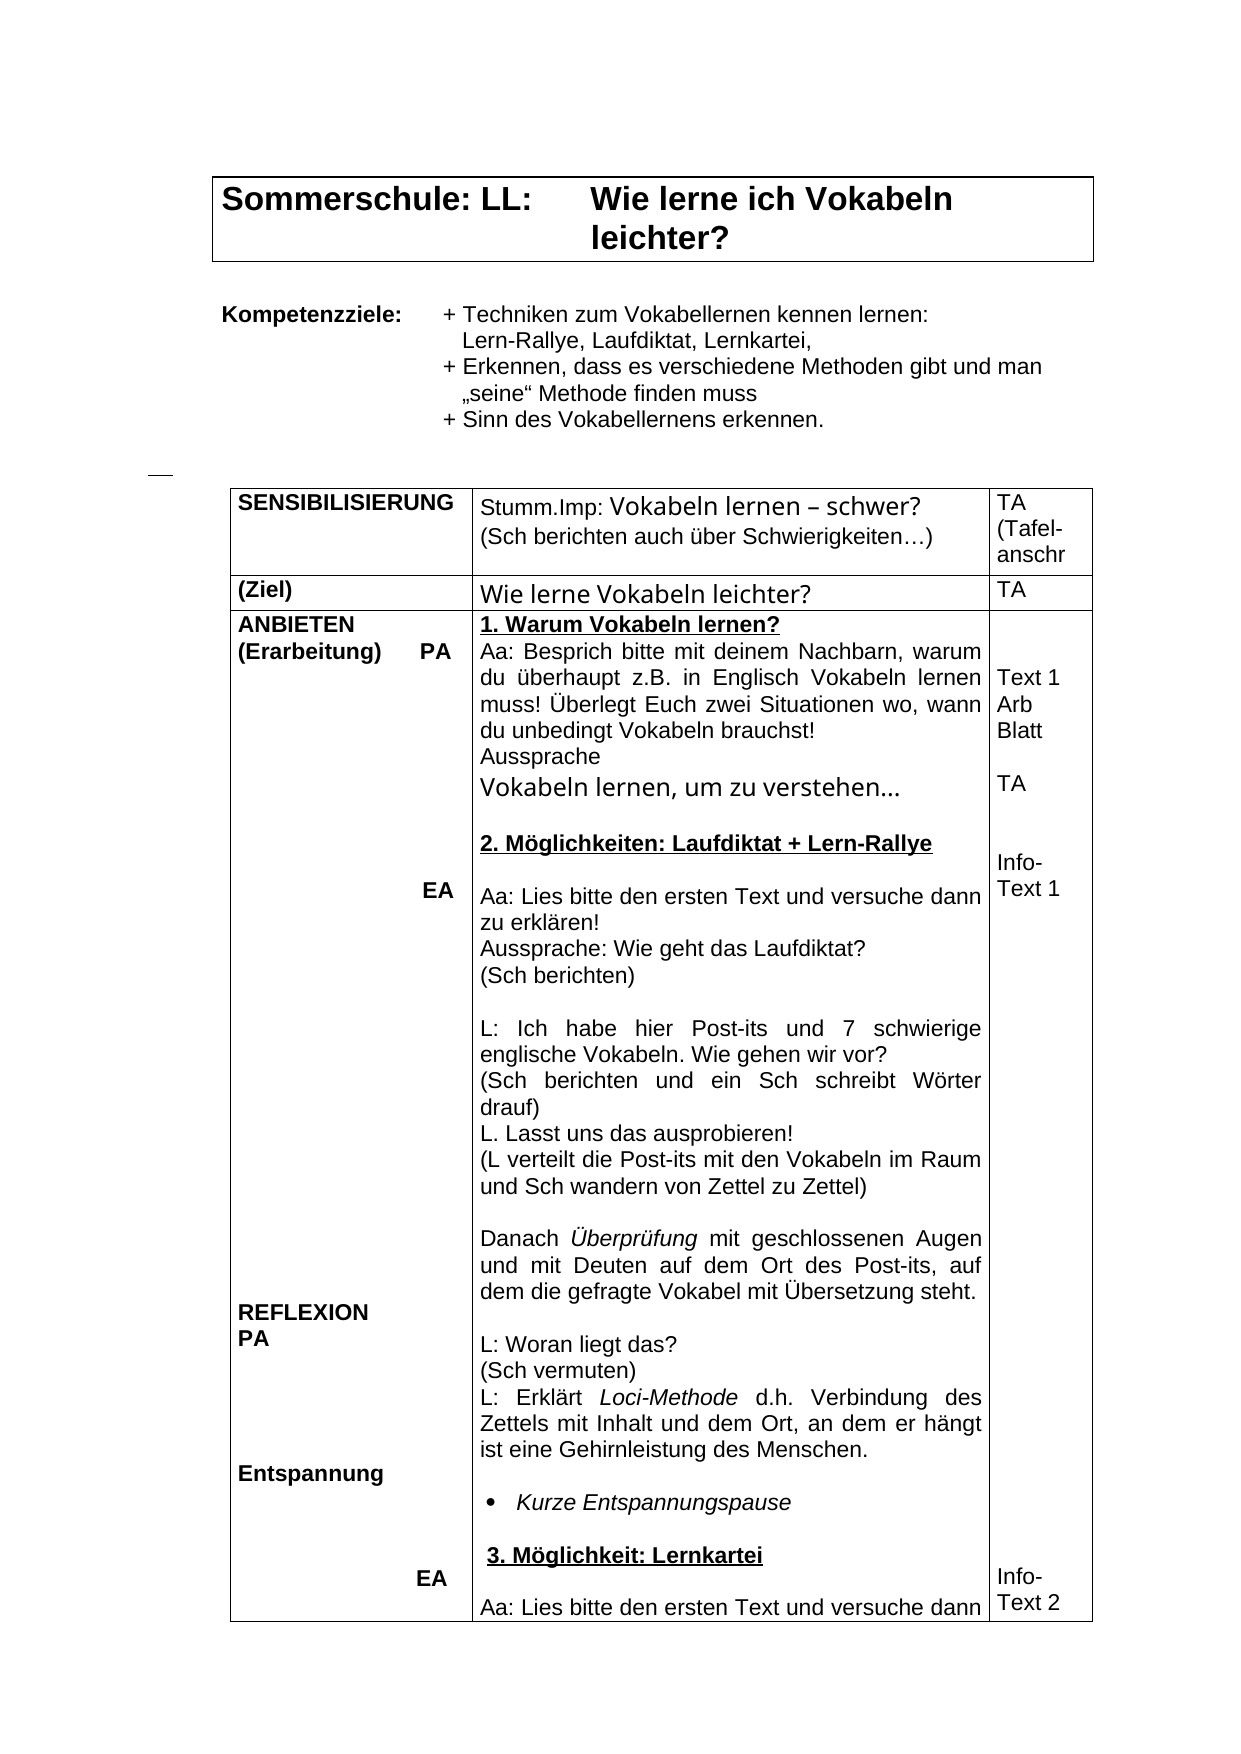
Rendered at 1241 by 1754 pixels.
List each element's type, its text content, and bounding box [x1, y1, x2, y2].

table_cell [231, 611, 472, 1621]
subtitle + Sinn des Vokabellernens erkennen. [221, 406, 1093, 432]
text „seine“ Methode finden muss [148, 380, 1093, 406]
table_header TA (Tafel-anschr [990, 489, 1092, 575]
table_cell TA [990, 576, 1092, 610]
table_cell (Ziel) [231, 576, 472, 610]
text leichter? [213, 215, 1093, 256]
text Sommerschule: LL: Wie lerne ich Vokabeln [213, 178, 1093, 215]
text Lern-Rallye, Laufdiktat, Lernkartei, [369, 327, 1093, 353]
subtitle + Erkennen, dass es verschiedene Methoden gibt und man [221, 353, 1093, 380]
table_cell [990, 611, 1092, 1621]
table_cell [473, 611, 989, 1621]
table_cell Wie lerne Vokabeln leichter? [473, 576, 989, 610]
table_header SENSIBILISIERUNG [231, 489, 472, 575]
subtitle Kompetenzziele: + Techniken zum Vokabellernen kennen lernen: [221, 301, 1093, 327]
table_header Stumm.Imp: Vokabeln lernen – schwer? (Sch berichten auch über Schwierigkeiten…) [473, 489, 989, 575]
